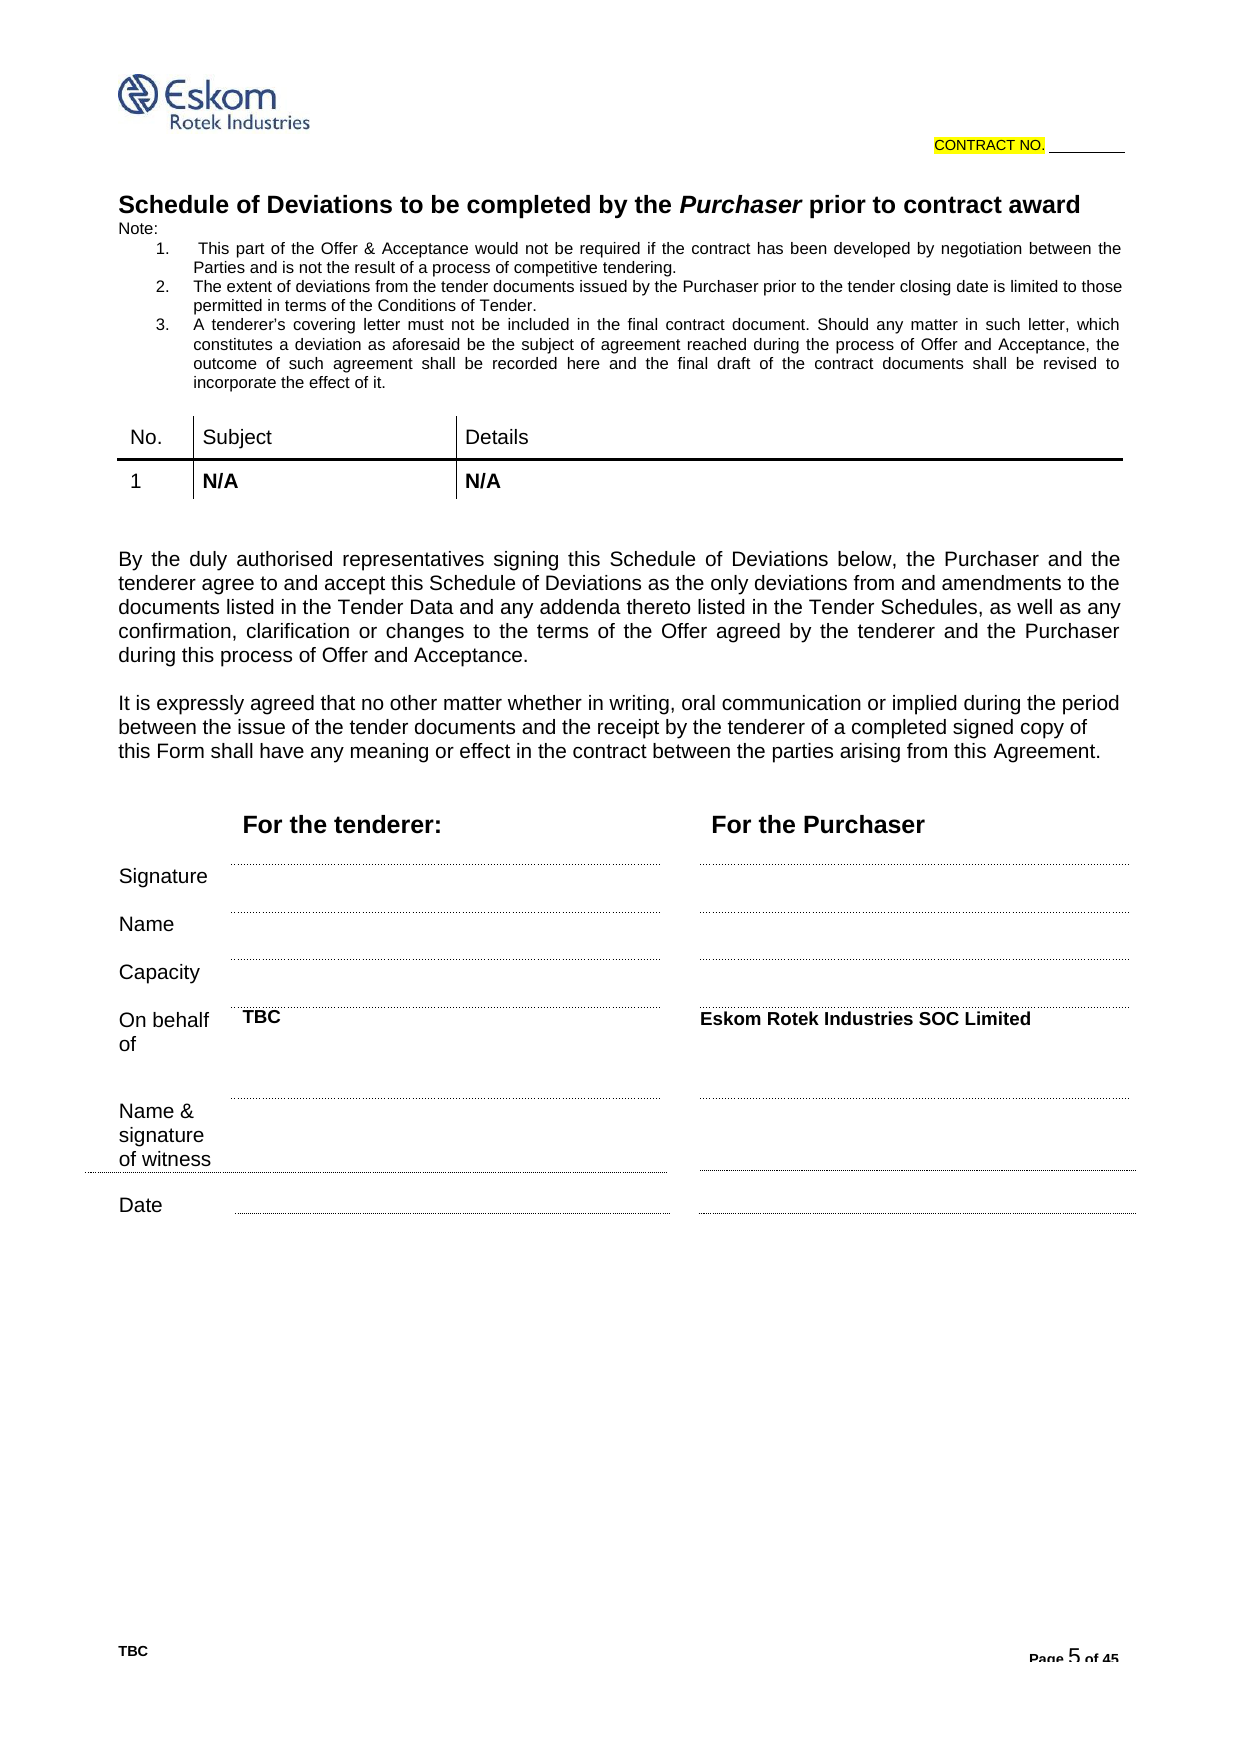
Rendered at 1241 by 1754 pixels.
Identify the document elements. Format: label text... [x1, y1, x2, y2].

list The extent of deviations from the tender documents issued by the Purchaser prior to the tender closing date is limited to those permitted in terms of the Conditions of Tender. [156, 277, 1123, 315]
text Note: [118, 219, 1148, 238]
table_header Details [457, 416, 1123, 457]
text It is expressly agreed that no other matter whether in writing, oral communication or implied during the period between the issue of the tender documents and the receipt by the tenderer of a completed signed copy of this Form shall have any meaning or effect in the contract between the parties arising from this Agreement. [118, 691, 1121, 763]
table_cell N/A [457, 461, 1123, 499]
table_cell N/A [194, 461, 456, 499]
list This part of the Offer & Acceptance would not be required if the contract has been developed by negotiation between the Parties and is not the result of a process of competitive tendering. [156, 238, 1123, 277]
table_cell 1 [117, 461, 193, 499]
subtitle Schedule of Deviations to be completed by the Purchaser prior to contract award [118, 190, 1148, 219]
text By the duly authorised representatives signing this Schedule of Deviations below, the Purchaser and the tenderer agree to and accept this Schedule of Deviations as the only deviations from and amendments to the documents listed in the Tender Data and any addenda thereto listed in the Tender Schedules, as well as any confirmation, clarification or changes to the terms of the Offer agreed by the tenderer and the Purchaser during this process of Offer and Acceptance. [118, 547, 1122, 667]
list A tenderer’s covering letter must not be included in the final contract document. Should any matter in such letter, which constitutes a deviation as aforesaid be the subject of agreement reached during the process of Offer and Acceptance, the outcome of such agreement shall be recorded here and the final draft of the contract documents shall be revised to incorporate the effect of it. [156, 315, 1122, 392]
table_header Subject [194, 416, 456, 457]
table_header No. [117, 416, 193, 457]
picture [118, 74, 310, 134]
